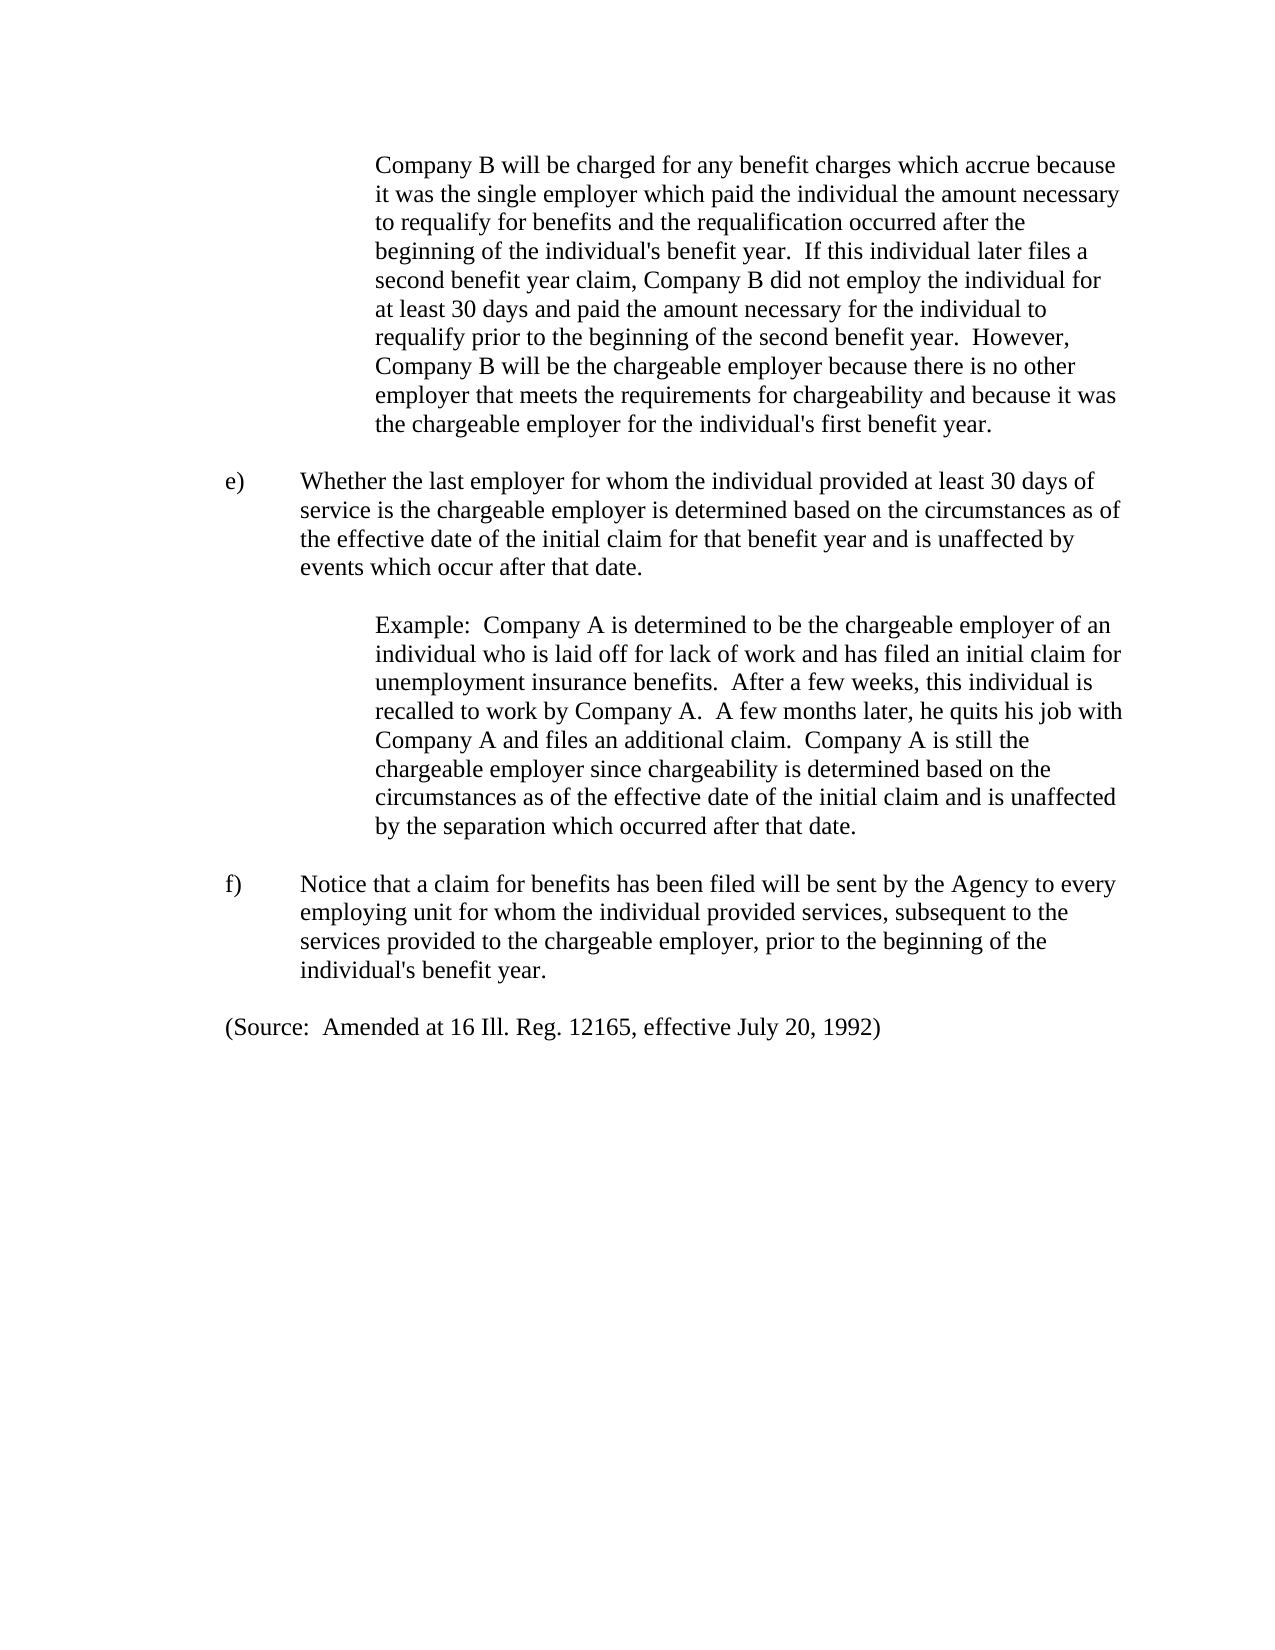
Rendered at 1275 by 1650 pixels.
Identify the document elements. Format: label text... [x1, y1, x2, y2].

text Example: Company A is determined to be the chargeable employer of an individual who is laid off for lack of work and has filed an initial claim for unemployment insurance benefits. After a few weeks, this individual is recalled to work by Company A. A few months later, he quits his job with Company A and files an additional claim. Company A is still the chargeable employer since chargeability is determined based on the circumstances as of the effective date of the initial claim and is unaffected by the separation which occurred after that date. [300, 610, 1125, 840]
text (Source: Amended at 16 Ill. Reg. 12165, effective July 20, 1992) [225, 1012, 1125, 1041]
text f) Notice that a claim for benefits has been filed will be sent by the Agency to every employing unit for whom the individual provided services, subsequent to the services provided to the chargeable employer, prior to the beginning of the individual's benefit year. [225, 869, 1125, 984]
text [300, 150, 1125, 437]
text e) Whether the last employer for whom the individual provided at least 30 days of service is the chargeable employer is determined based on the circumstances as of the effective date of the initial claim for that benefit year and is unaffected by events which occur after that date. [225, 466, 1125, 581]
